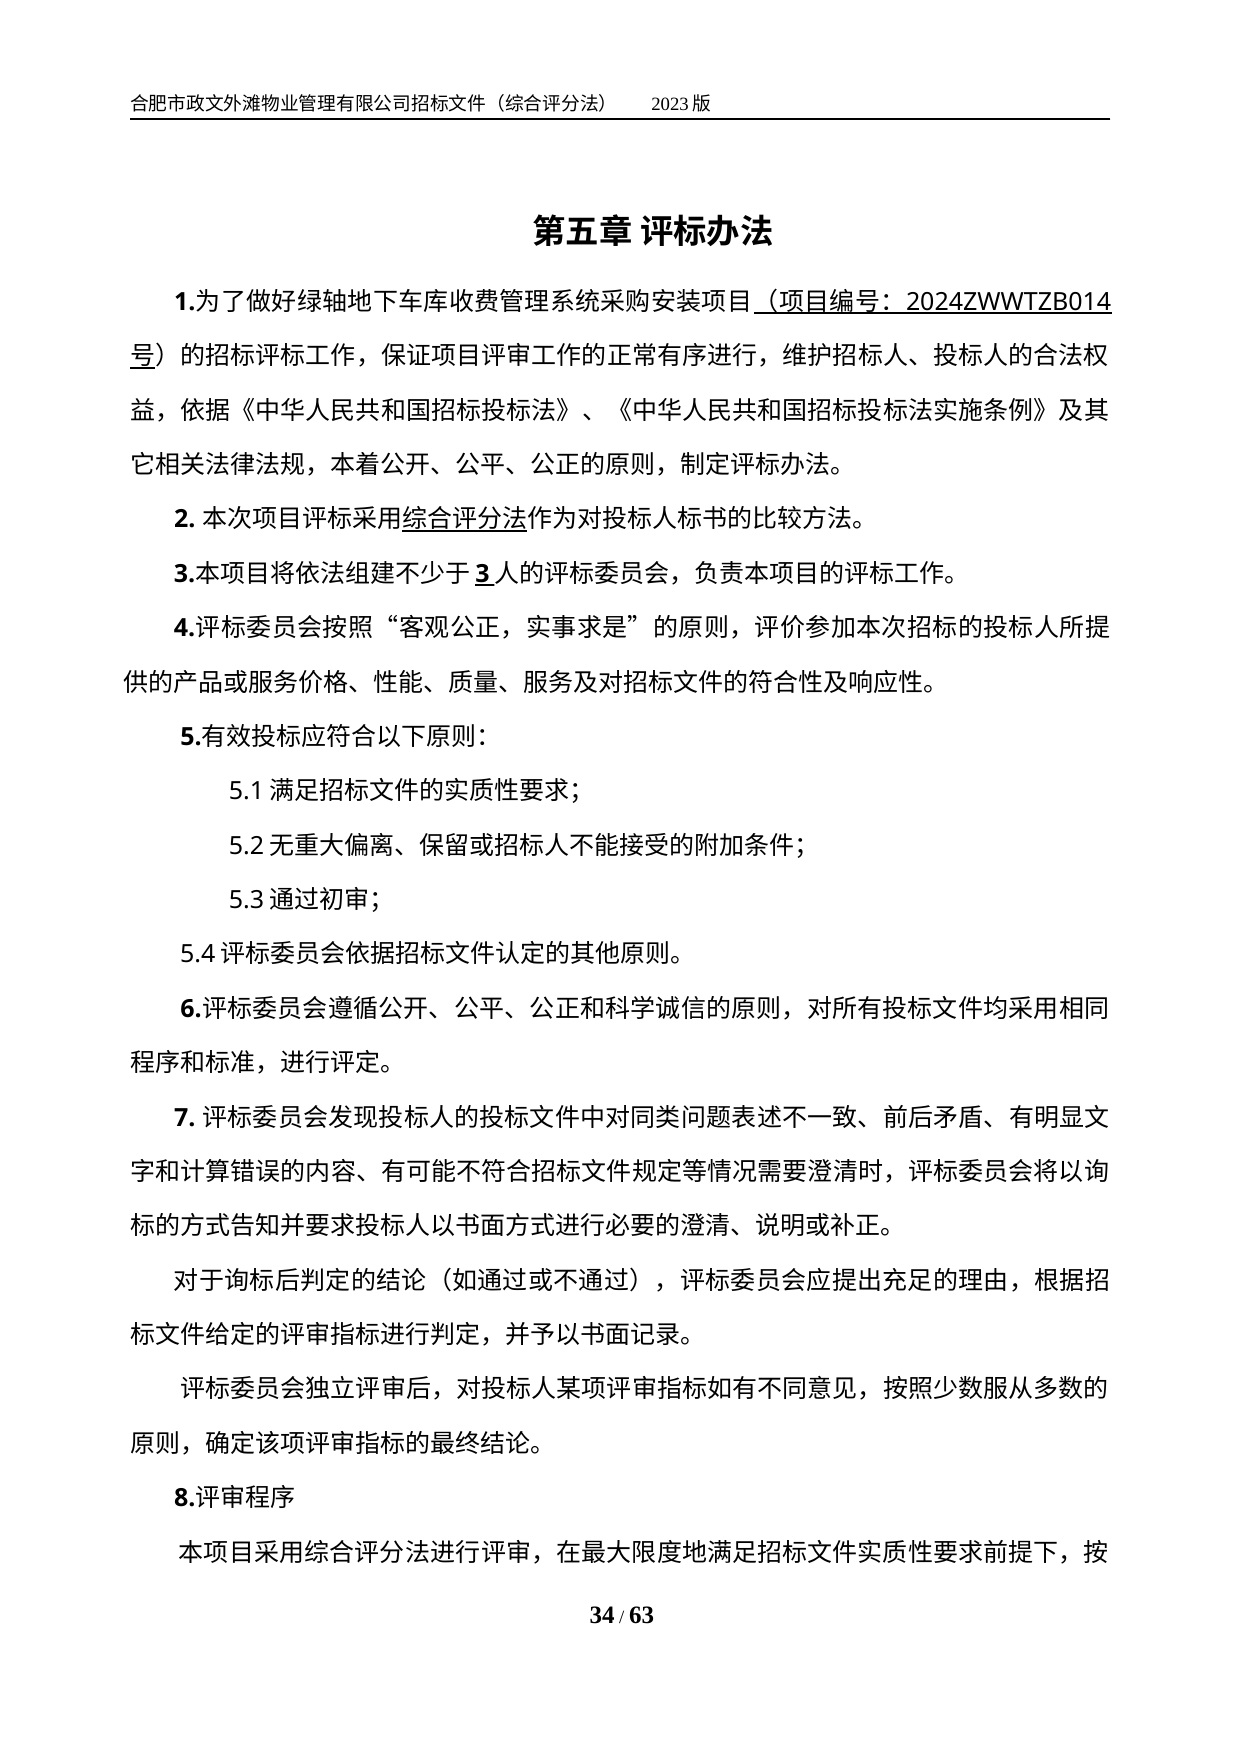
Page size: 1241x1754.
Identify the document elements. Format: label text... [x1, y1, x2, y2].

text 5.1满足招标文件的实质性要求； [180, 771, 1111, 807]
text 4.评标委员会按照“客观公正，实事求是”的原则，评价参加本次招标的投标人所提供的产品或服务价格、性能、质量、服务及对招标文件的符合性及响应性。 [123, 608, 1110, 698]
text 5.有效投标应符合以下原则： [130, 716, 1111, 753]
text 5.3通过初审； [180, 879, 1111, 916]
text 对于询标后判定的结论（如通过或不通过），评标委员会应提出充足的理由，根据招标文件给定的评审指标进行判定，并予以书面记录。 [130, 1260, 1111, 1351]
subtitle 第五章 评标办法 [130, 202, 1110, 254]
text 6.评标委员会遵循公开、公平、公正和科学诚信的原则，对所有投标文件均采用相同程序和标准，进行评定。 [130, 988, 1111, 1079]
text 评标委员会独立评审后，对投标人某项评审指标如有不同意见，按照少数服从多数的原则，确定该项评审指标的最终结论。 [130, 1369, 1111, 1459]
text 1.为了做好绿轴地下车库收费管理系统采购安装项目（项目编号：2024ZWWTZB014号）的招标评标工作，保证项目评审工作的正常有序进行，维护招标人、投标人的合法权益，依据《中华人民共和国招标投标法》、《中华人民共和国招标投标法实施条例》及其它相关法律法规，本着公开、公平、公正的原则，制定评标办法。 [130, 281, 1111, 481]
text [130, 1532, 1110, 1568]
text 2. 本次项目评标采用综合评分法作为对投标人标书的比较方法。 [130, 499, 1111, 535]
text 7. 评标委员会发现投标人的投标文件中对同类问题表述不一致、前后矛盾、有明显文字和计算错误的内容、有可能不符合招标文件规定等情况需要澄清时，评标委员会将以询标的方式告知并要求投标人以书面方式进行必要的澄清、说明或补正。 [130, 1097, 1111, 1242]
text 5.2无重大偏离、保留或招标人不能接受的附加条件； [180, 825, 1111, 861]
text 5.4评标委员会依据招标文件认定的其他原则。 [130, 934, 1111, 970]
text 8.评审程序 [130, 1478, 1111, 1514]
text 3.本项目将依法组建不少于3人的评标委员会，负责本项目的评标工作。 [123, 553, 1110, 589]
